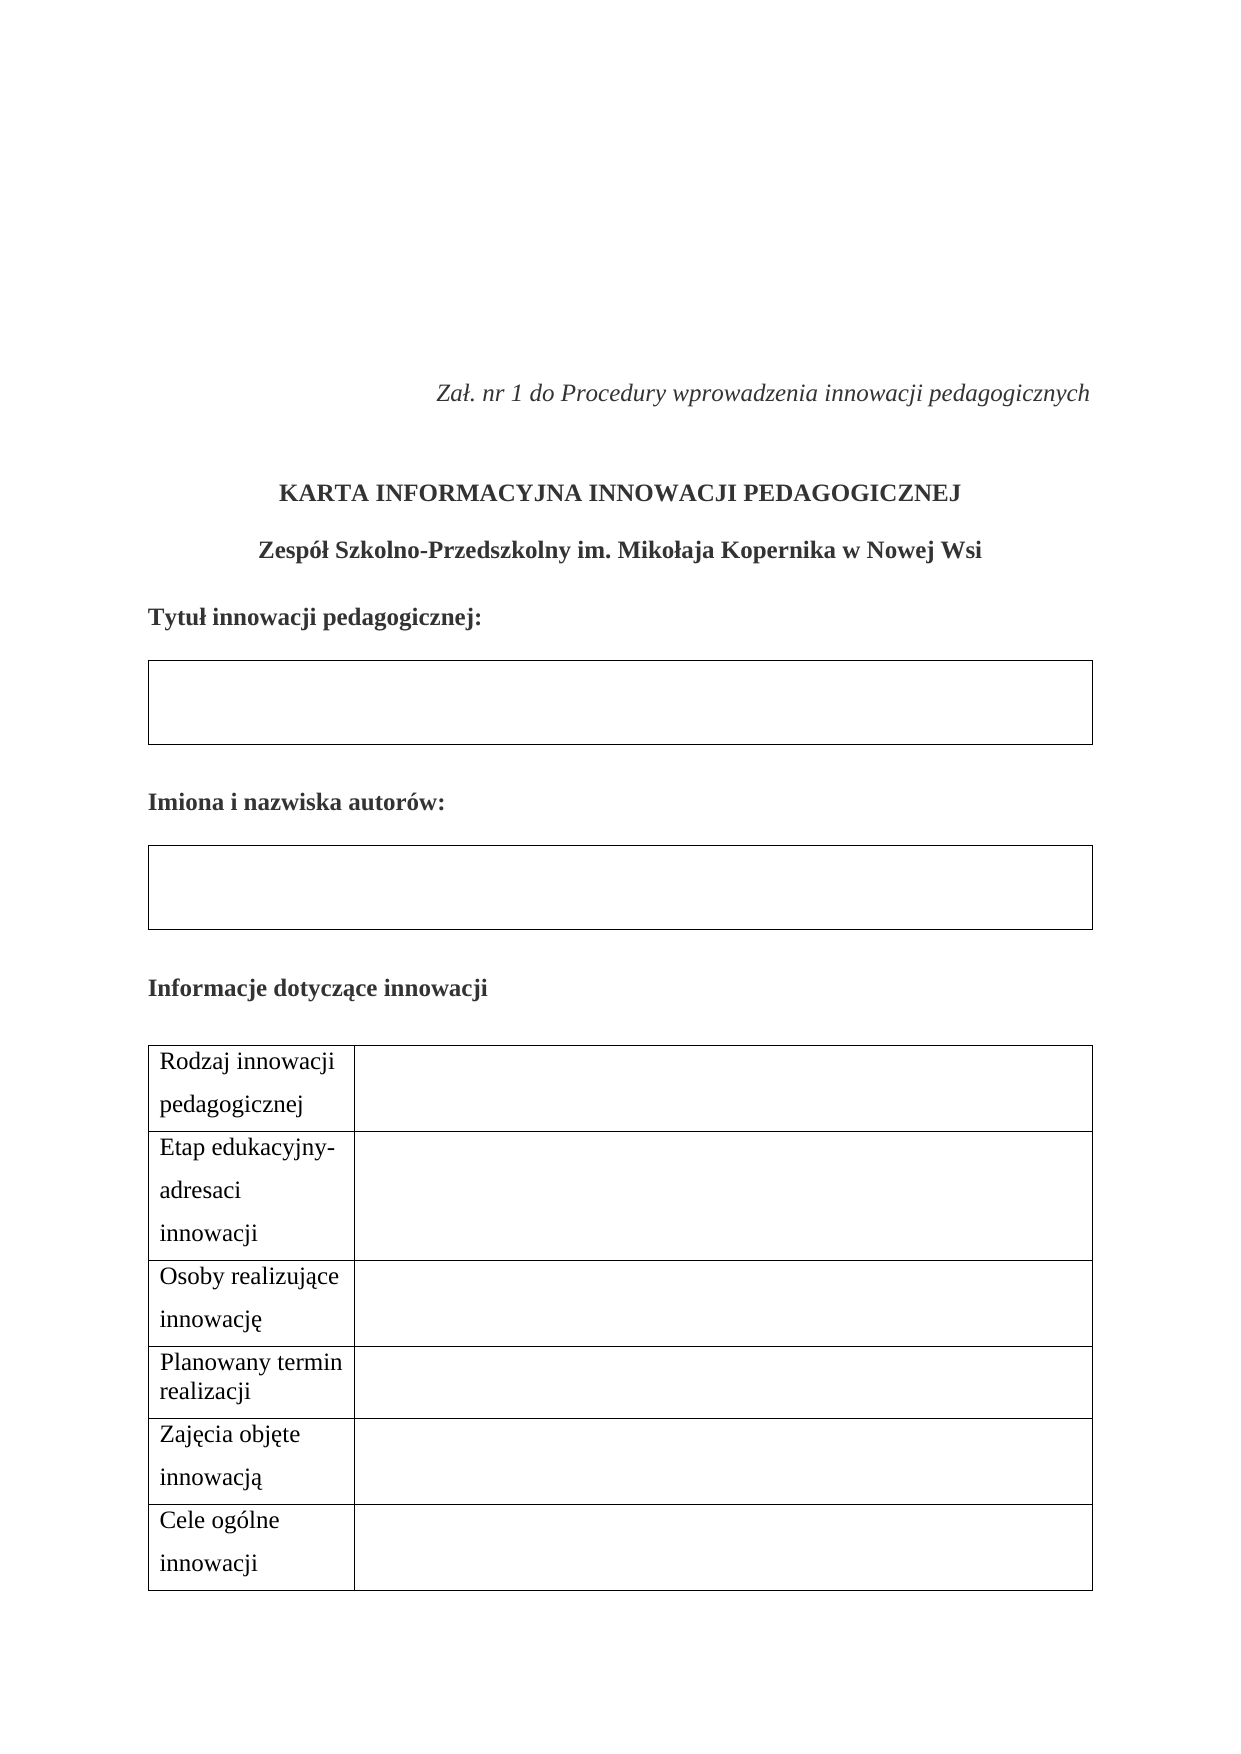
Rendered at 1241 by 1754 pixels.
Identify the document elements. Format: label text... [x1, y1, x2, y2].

text Zał. nr 1 do Procedury wprowadzenia innowacji pedagogicznych [148, 378, 1093, 406]
table_header [149, 846, 1092, 929]
table_cell Planowany termin realizacji [149, 1347, 354, 1418]
text Imiona i nazwiska autorów: [148, 787, 1093, 816]
table_header Rodzaj innowacji pedagogicznej [149, 1046, 354, 1131]
table_cell Etap edukacyjny- adresaci innowacji [149, 1132, 354, 1260]
text Zespół Szkolno-Przedszkolny im. Mikołaja Kopernika w Nowej Wsi [148, 535, 1093, 564]
text KARTA INFORMACYJNA INNOWACJI PEDAGOGICZNEJ [148, 478, 1093, 506]
text Informacje dotyczące innowacji [148, 973, 1093, 1002]
table_cell Zajęcia objęte innowacją [149, 1419, 354, 1504]
table_header [355, 1046, 1092, 1131]
table_cell [355, 1347, 1092, 1418]
table_cell [355, 1132, 1092, 1260]
table_cell [355, 1505, 1092, 1590]
table_header [149, 661, 1092, 744]
text Tytuł innowacji pedagogicznej: [148, 602, 1093, 631]
table_cell [355, 1261, 1092, 1346]
table_cell Cele ogólne innowacji [149, 1505, 354, 1590]
table_cell Osoby realizujące innowację [149, 1261, 354, 1346]
table_cell [355, 1419, 1092, 1504]
